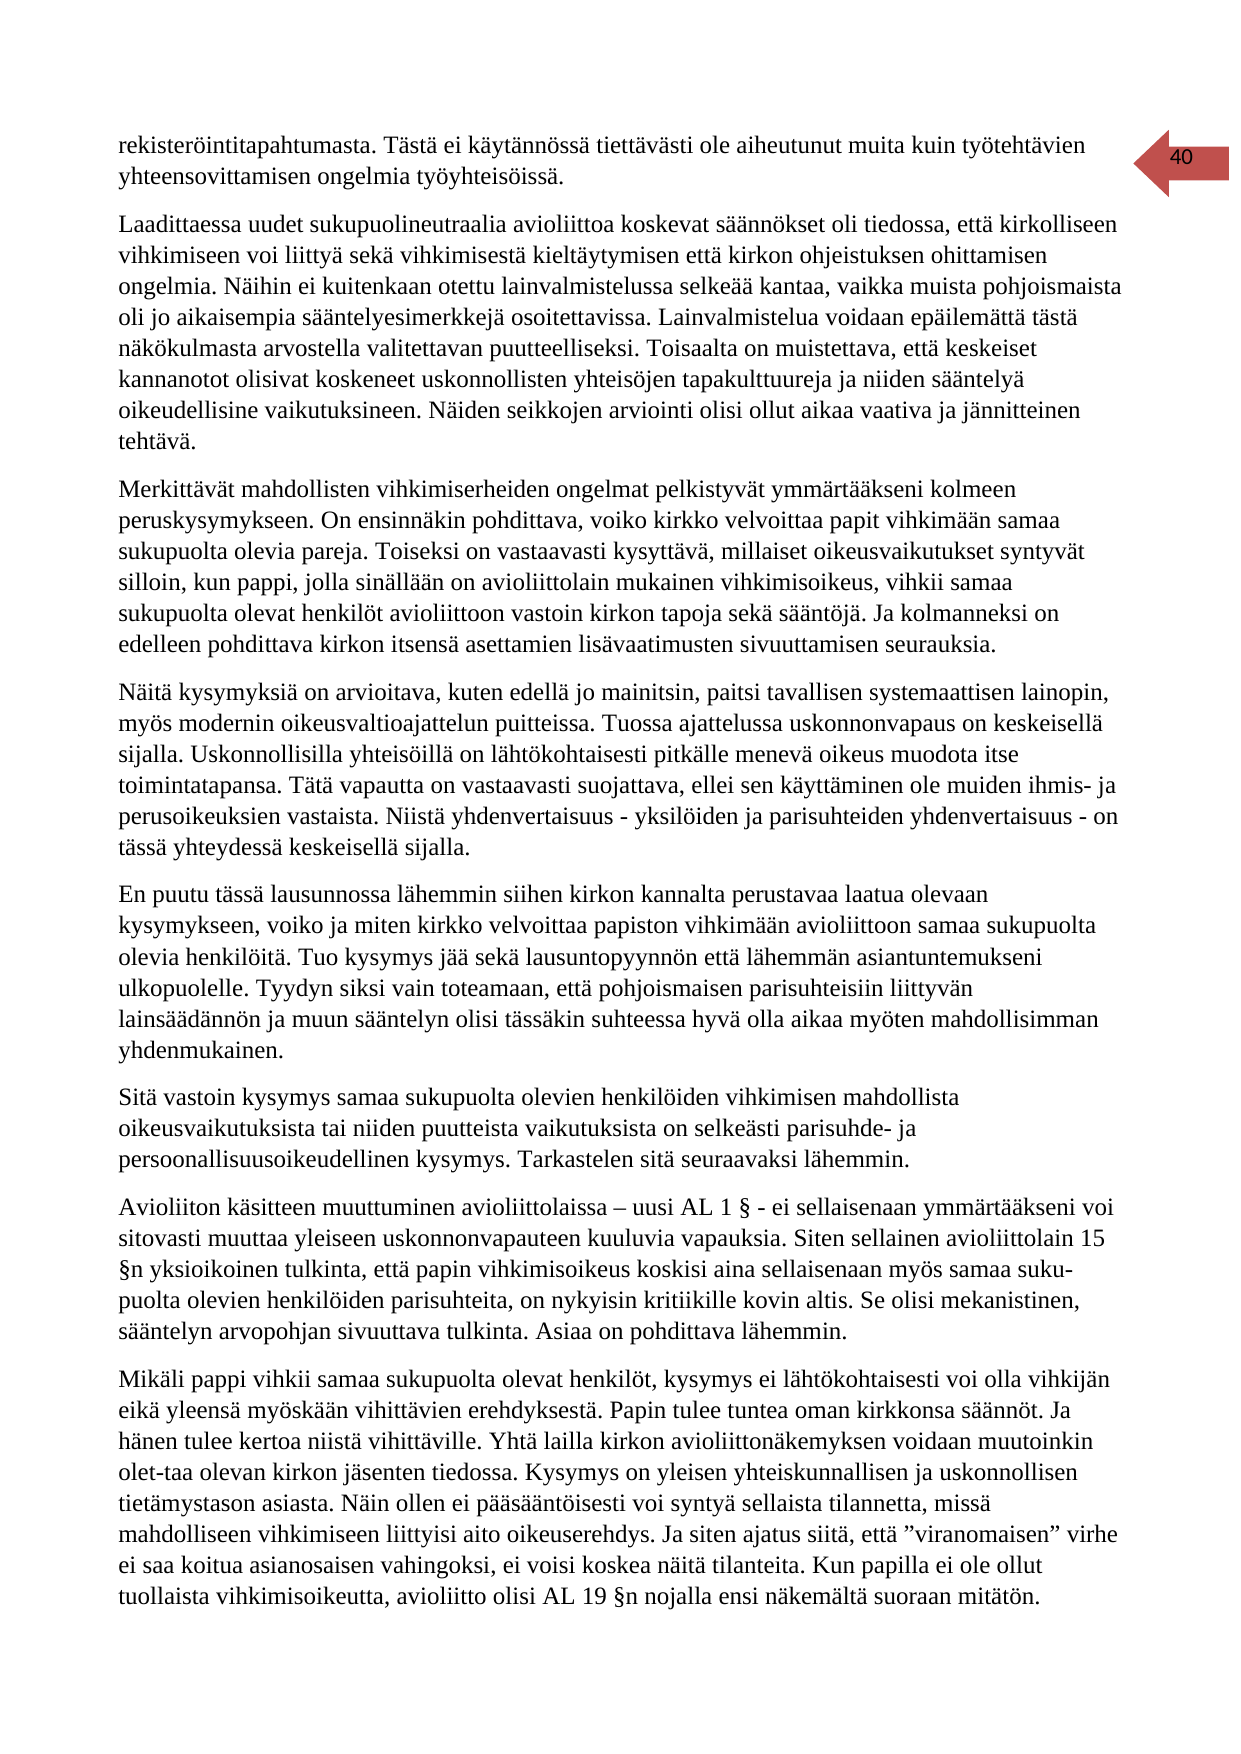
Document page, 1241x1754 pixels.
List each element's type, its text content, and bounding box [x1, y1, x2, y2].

text En puutu tässä lausunnossa lähemmin siihen kirkon kannalta perustavaa laatua olevaan kysymykseen, voiko ja miten kirkko velvoittaa papiston vihkimään avioliittoon samaa sukupuolta olevia henkilöitä. Tuo kysymys jää sekä lausuntopyynnön että lähemmän asiantuntemukseni ulkopuolelle. Tyydyn siksi vain toteamaan, että pohjoismaisen parisuhteisiin liittyvän lainsäädännön ja muun sääntelyn olisi tässäkin suhteessa hyvä olla aikaa myöten mahdollisimman yhdenmukainen. [118, 879, 1122, 1063]
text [118, 1364, 1122, 1610]
text Näitä kysymyksiä on arvioitava, kuten edellä jo mainitsin, paitsi tavallisen systemaattisen lainopin, myös modernin oikeusvaltioajattelun puitteissa. Tuossa ajattelussa uskonnonvapaus on keskeisellä sijalla. Uskonnollisilla yhteisöillä on lähtökohtaisesti pitkälle menevä oikeus muodota itse toimintatapansa. Tätä vapautta on vastaavasti suojattava, ellei sen käyttäminen ole muiden ihmis- ja perusoikeuksien vastaista. Niistä yhdenvertaisuus - yksilöiden ja parisuhteiden yhdenvertaisuus - on tässä yhteydessä keskeisellä sijalla. [118, 677, 1122, 861]
text Merkittävät mahdollisten vihkimiserheiden ongelmat pelkistyvät ymmärtääkseni kolmeen peruskysymykseen. On ensinnäkin pohdittava, voiko kirkko velvoittaa papit vihkimään samaa sukupuolta olevia pareja. Toiseksi on vastaavasti kysyttävä, millaiset oikeusvaikutukset syntyvät silloin, kun pappi, jolla sinällään on avioliittolain mukainen vihkimisoikeus, vihkii samaa sukupuolta olevat henkilöt avioliittoon vastoin kirkon tapoja sekä sääntöjä. Ja kolmanneksi on edelleen pohdittava kirkon itsensä asettamien lisävaatimusten sivuuttamisen seurauksia. [118, 474, 1122, 658]
text Sitä vastoin kysymys samaa sukupuolta olevien henkilöiden vihkimisen mahdollista oikeusvaikutuksista tai niiden puutteista vaikutuksista on selkeästi parisuhde- ja persoonallisuusoikeudellinen kysymys. Tarkastelen sitä seuraavaksi lähemmin. [118, 1082, 1122, 1173]
text Laadittaessa uudet sukupuolineutraalia avioliittoa koskevat säännökset oli tiedossa, että kirkolliseen vihkimiseen voi liittyä sekä vihkimisestä kieltäytymisen että kirkon ohjeistuksen ohittamisen ongelmia. Näihin ei kuitenkaan otettu lainvalmistelussa selkeää kantaa, vaikka muista pohjoismaista oli jo aikaisempia sääntelyesimerkkejä osoitettavissa. Lainvalmistelua voidaan epäilemättä tästä näkökulmasta arvostella valitettavan puutteelliseksi. Toisaalta on muistettava, että keskeiset kannanotot olisivat koskeneet uskonnollisten yhteisöjen tapakulttuureja ja niiden sääntelyä oikeudellisine vaikutuksineen. Näiden seikkojen arviointi olisi ollut aikaa vaativa ja jännitteinen tehtävä. [118, 209, 1122, 455]
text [118, 130, 1122, 190]
text Avioliiton käsitteen muuttuminen avioliittolaissa – uusi AL 1 § - ei sellaisenaan ymmärtääkseni voi sitovasti muuttaa yleiseen uskonnonvapauteen kuuluvia vapauksia. Siten sellainen avioliittolain 15 §n yksioikoinen tulkinta, että papin vihkimisoikeus koskisi aina sellaisenaan myös samaa suku-puolta olevien henkilöiden parisuhteita, on nykyisin kritiikille kovin altis. Se olisi mekanistinen, sääntelyn arvopohjan sivuuttava tulkinta. Asiaa on pohdittava lähemmin. [118, 1192, 1122, 1345]
